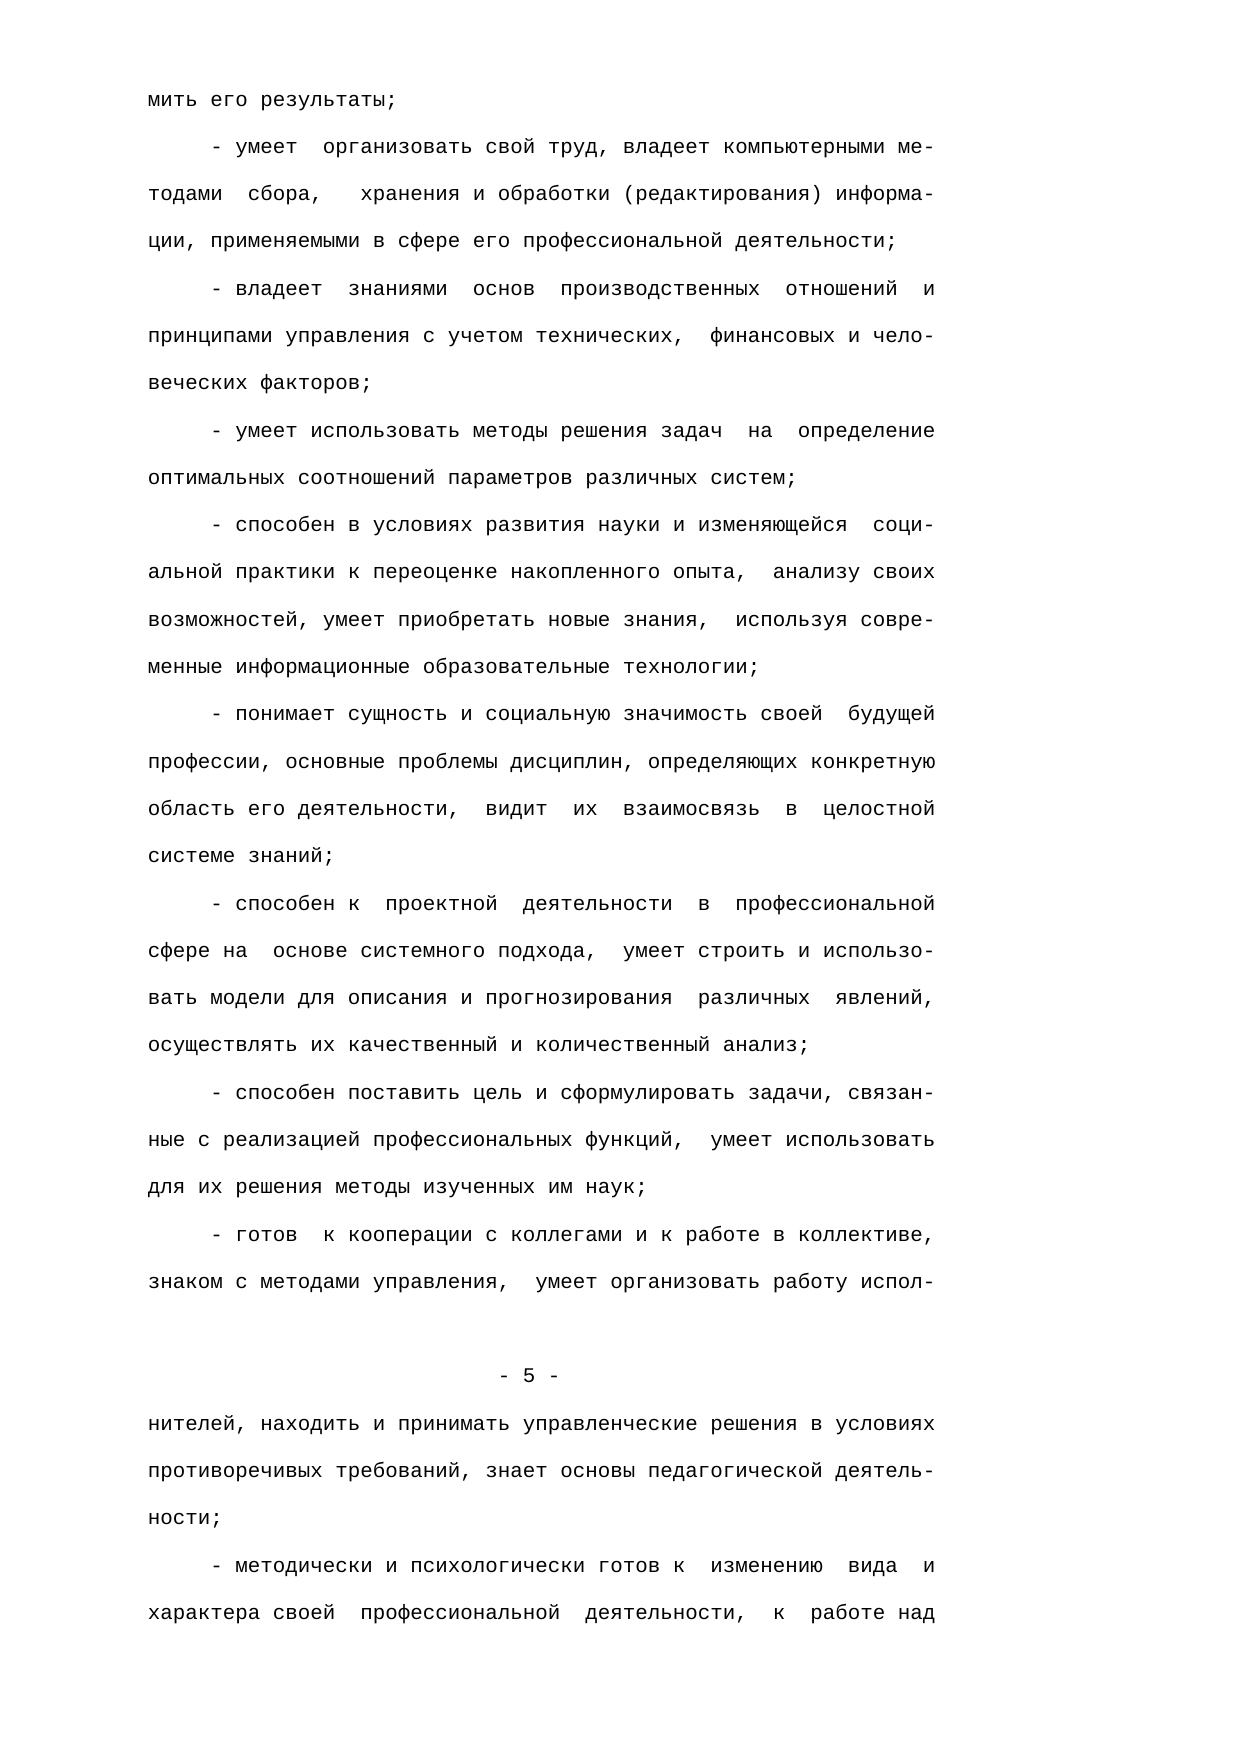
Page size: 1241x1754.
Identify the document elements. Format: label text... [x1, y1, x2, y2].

text профессии, основные проблемы дисциплин, определяющих конкретную [148, 751, 1152, 774]
text веческих факторов; [148, 372, 1152, 396]
text ции, применяемыми в сфере его профессиональной деятельности; [148, 231, 1152, 254]
text характера своей профессиональной деятельности, к работе над [148, 1602, 1152, 1626]
text противоречивых требований, знает основы педагогической деятель- [148, 1460, 1152, 1484]
text знаком с методами управления, умеет организовать работу испол- [148, 1271, 1152, 1294]
text мить его результаты; [148, 89, 1152, 112]
text альной практики к переоценке накопленного опыта, анализу своих [148, 562, 1152, 585]
text принципами управления с учетом технических, финансовых и чело- [148, 325, 1152, 349]
text - умеет организовать свой труд, владеет компьютерными ме- [148, 136, 1152, 159]
text область его деятельности, видит их взаимосвязь в целостной [148, 798, 1152, 822]
text тодами сбора, хранения и обработки (редактирования) информа- [148, 183, 1152, 207]
text осуществлять их качественный и количественный анализ; [148, 1034, 1152, 1058]
text - владеет знаниями основ производственных отношений и [148, 278, 1152, 301]
text для их решения методы изученных им наук; [148, 1176, 1152, 1200]
text возможностей, умеет приобретать новые знания, используя совре- [148, 609, 1152, 632]
text - 5 - [148, 1366, 1152, 1389]
text - умеет использовать методы решения задач на определение [148, 420, 1152, 443]
text менные информационные образовательные технологии; [148, 656, 1152, 680]
text - способен к проектной деятельности в профессиональной [148, 893, 1152, 916]
text - способен в условиях развития науки и изменяющейся соци- [148, 514, 1152, 538]
text нителей, находить и принимать управленческие решения в условиях [148, 1413, 1152, 1436]
text - готов к кооперации с коллегами и к работе в коллективе, [148, 1224, 1152, 1247]
text ные с реализацией профессиональных функций, умеет использовать [148, 1129, 1152, 1153]
text - понимает сущность и социальную значимость своей будущей [148, 703, 1152, 727]
text системе знаний; [148, 845, 1152, 869]
text - способен поставить цель и сформулировать задачи, связан- [148, 1082, 1152, 1105]
text оптимальных соотношений параметров различных систем; [148, 467, 1152, 491]
text - методически и психологически готов к изменению вида и [148, 1555, 1152, 1578]
text ности; [148, 1507, 1152, 1531]
text вать модели для описания и прогнозирования различных явлений, [148, 987, 1152, 1011]
text сфере на основе системного подхода, умеет строить и использо- [148, 940, 1152, 963]
